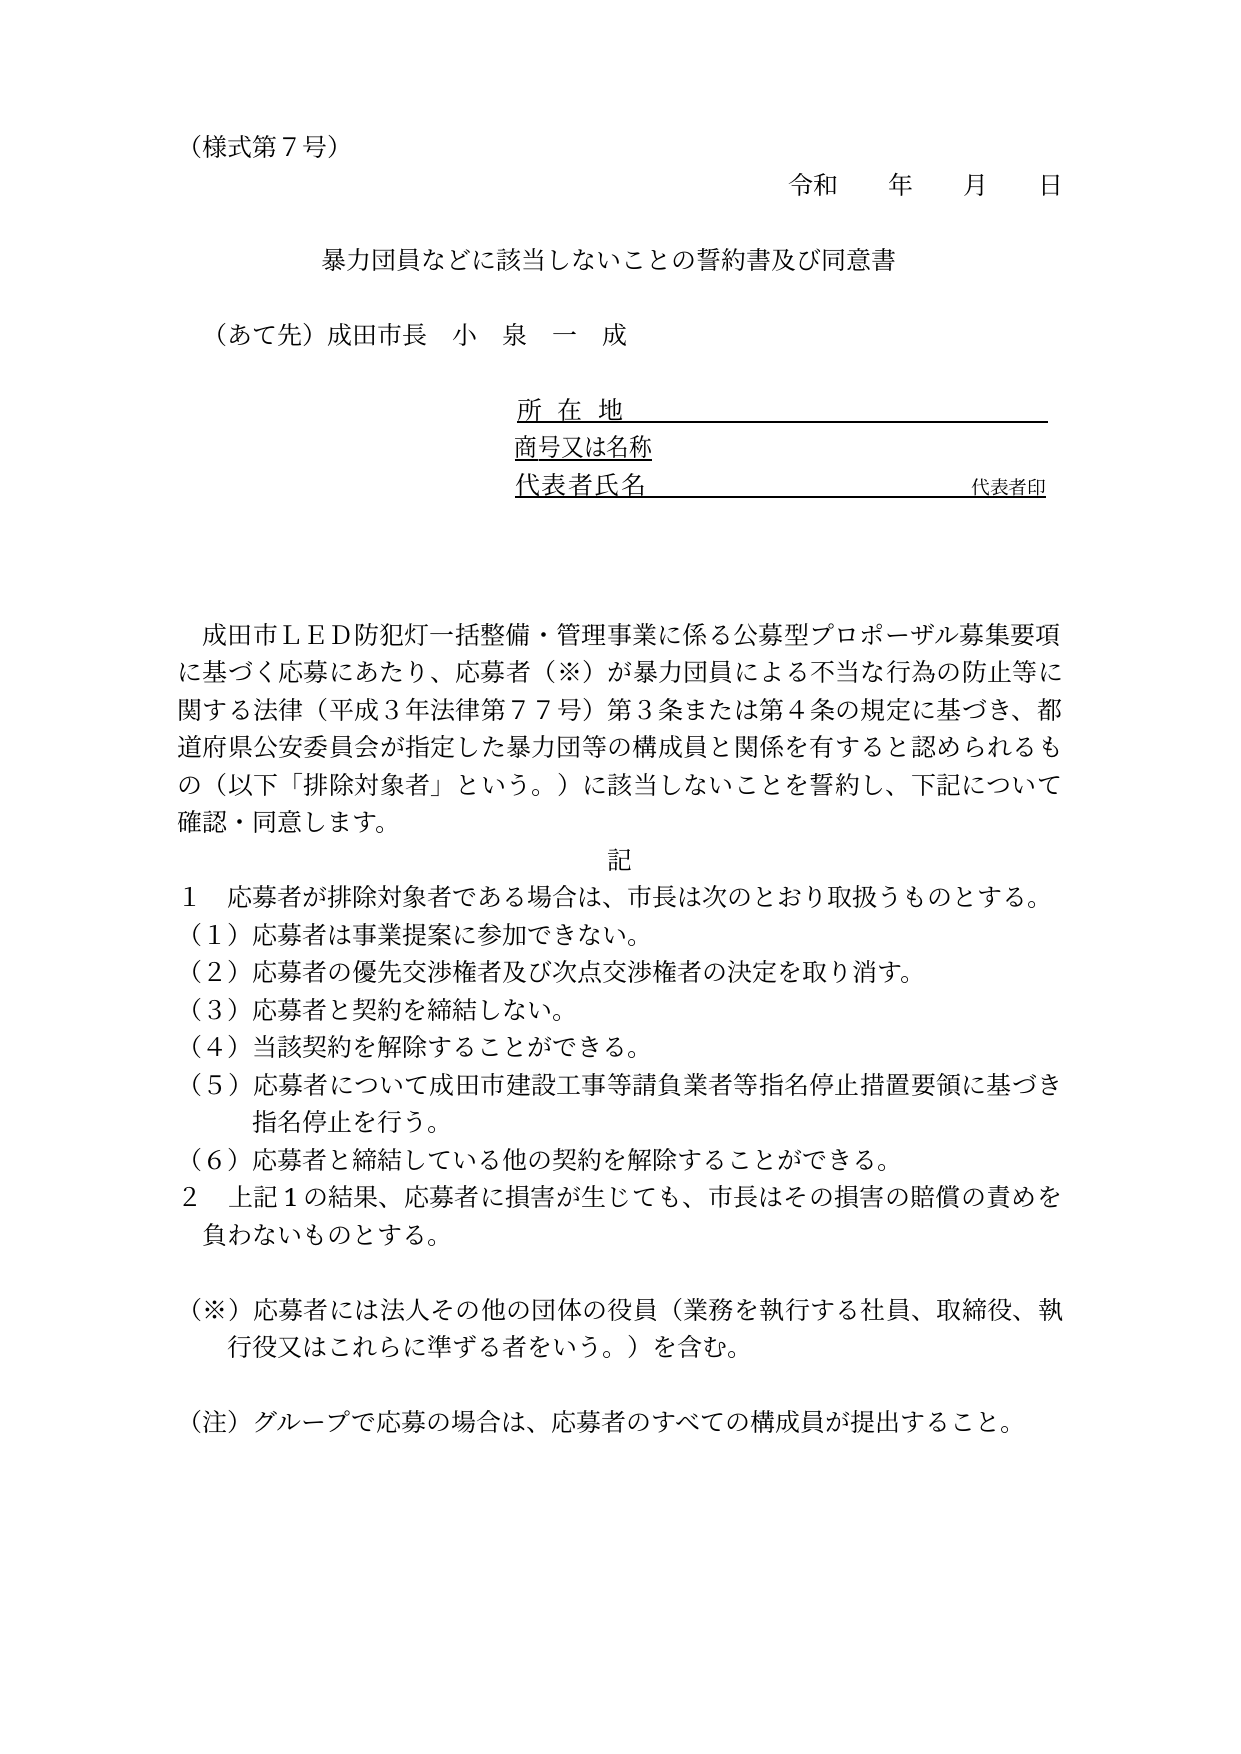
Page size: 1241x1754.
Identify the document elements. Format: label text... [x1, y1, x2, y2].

text （あて先）成田市長 小 泉 一 成 [177, 314, 1041, 352]
text 記 [177, 839, 1063, 877]
text （注）グループで応募の場合は、応募者のすべての構成員が提出すること。 [177, 1402, 1063, 1439]
text （１）応募者は事業提案に参加できない。 [177, 914, 1063, 952]
text 商号又は名称 [190, 427, 1063, 464]
text （６）応募者と締結している他の契約を解除することができる。 [177, 1139, 1063, 1177]
text （※）応募者には法人その他の団体の役員（業務を執行する社員、取締役、執行役又はこれらに準ずる者をいう。）を含む。 [177, 1289, 1063, 1364]
text 令和 年 月 日 [177, 164, 1063, 202]
text 所 在 地 [177, 389, 1063, 427]
text 暴力団員などに該当しないことの誓約書及び同意書 [177, 239, 1041, 277]
text （様式第７号） [177, 127, 1063, 164]
text （３）応募者と契約を締結しない。 [177, 989, 1063, 1027]
text 成田市ＬＥＤ防犯灯一括整備・管理事業に係る公募型プロポーザル募集要項に基づく応募にあたり、応募者（※）が暴力団員による不当な行為の防止等に関する法律（平成３年法律第７７号）第３条または第４条の規定に基づき、都道府県公安委員会が指定した暴力団等の構成員と関係を有すると認められるもの（以下「排除対象者」という。）に該当しないことを誓約し、下記について確認・同意します。 [177, 614, 1063, 839]
text １ 応募者が排除対象者である場合は、市長は次のとおり取扱うものとする。 [177, 877, 1063, 914]
text ２ 上記1の結果、応募者に損害が生じても、市長はその損害の賠償の責めを負わないものとする。 [177, 1177, 1063, 1252]
text 代表者氏名 代表者印 [177, 464, 1063, 502]
text （５）応募者について成田市建設工事等請負業者等指名停止措置要領に基づき指名停止を行う。 [177, 1064, 1063, 1139]
text （２）応募者の優先交渉権者及び次点交渉権者の決定を取り消す。 [177, 952, 1063, 989]
text （４）当該契約を解除することができる。 [177, 1027, 1063, 1064]
